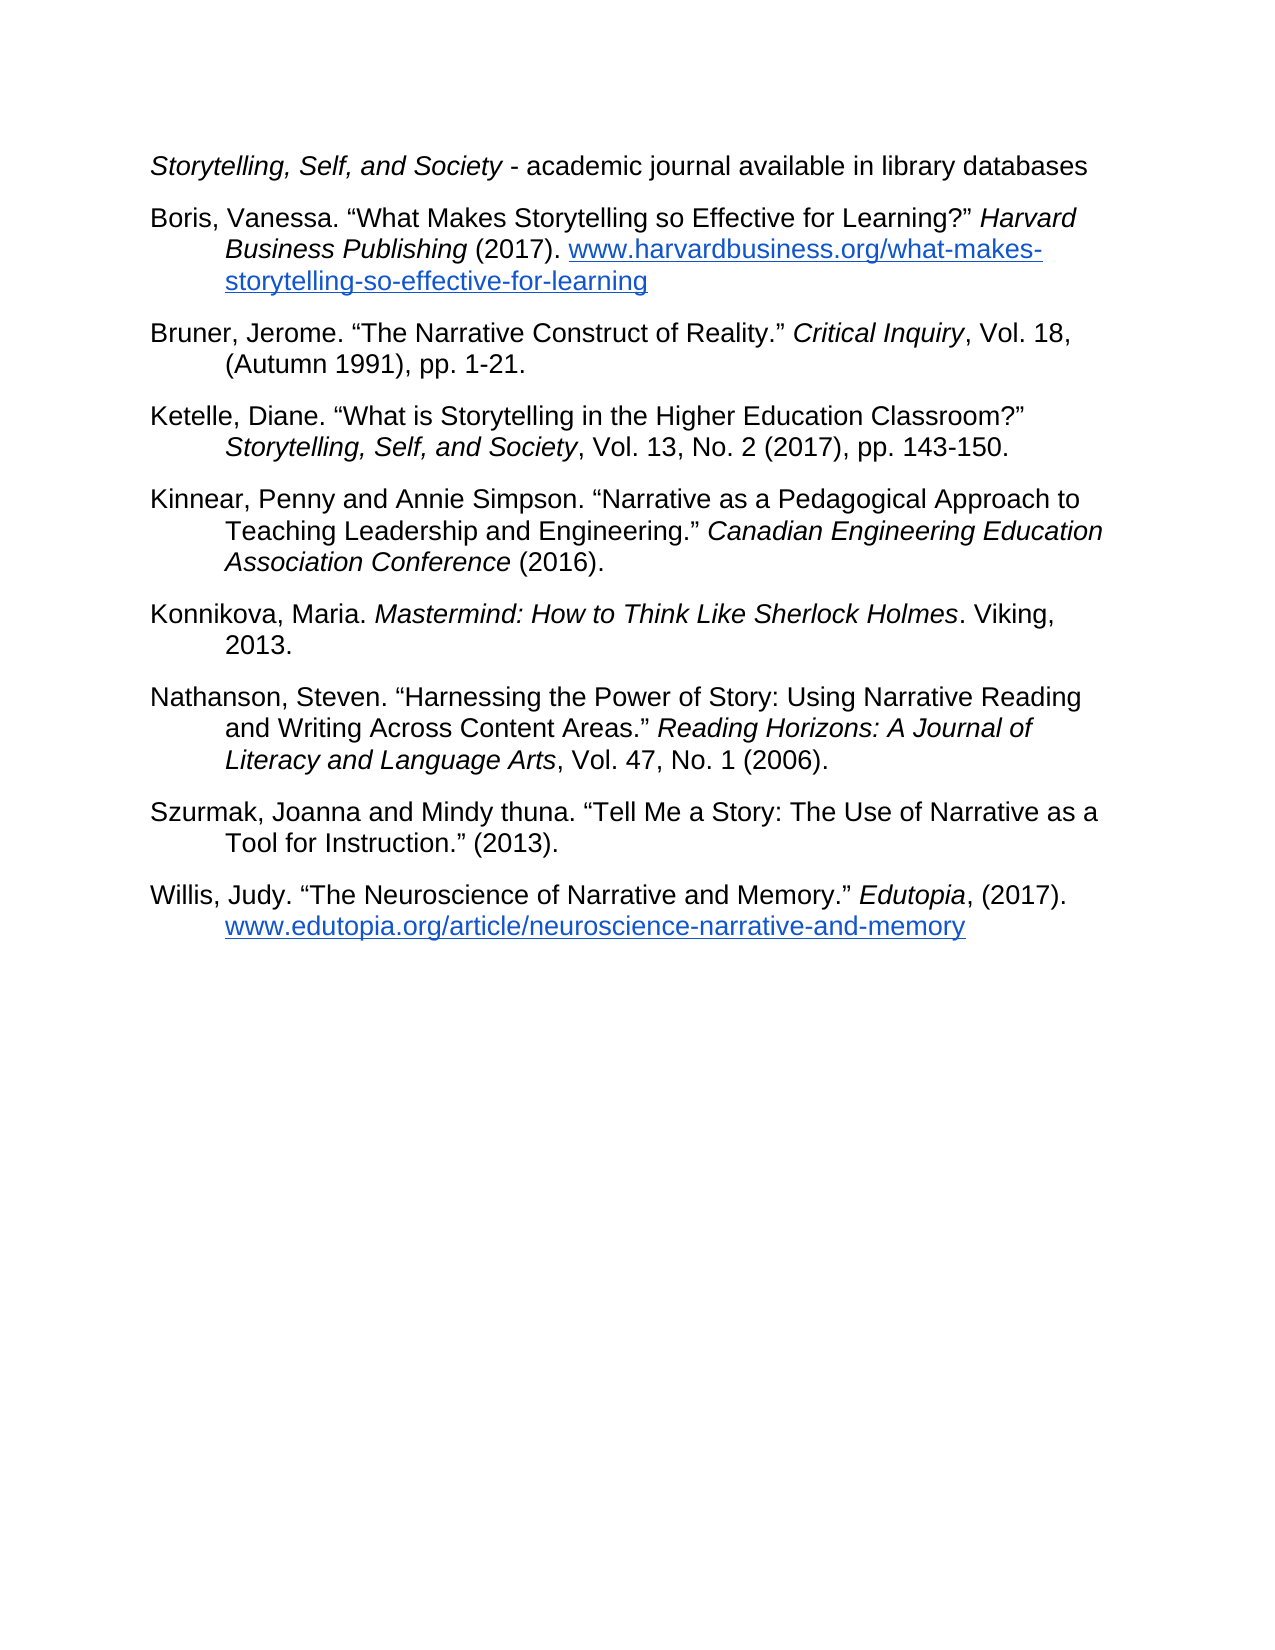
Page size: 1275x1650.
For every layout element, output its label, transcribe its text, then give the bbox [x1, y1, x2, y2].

text Nathanson, Steven. “Harnessing the Power of Story: Using Narrative Reading and Writing Across Content Areas.” Reading Horizons: A Journal of Literacy and Language Arts, Vol. 47, No. 1 (2006). [150, 681, 1125, 775]
text Kinnear, Penny and Annie Simpson. “Narrative as a Pedagogical Approach to Teaching Leadership and Engineering.” Canadian Engineering Education Association Conference (2016). [150, 483, 1125, 577]
text Bruner, Jerome. “The Narrative Construct of Reality.” Critical Inquiry, Vol. 18, (Autumn 1991), pp. 1-21. [150, 317, 1125, 379]
text Szurmak, Joanna and Mindy thuna. “Tell Me a Story: The Use of Narrative as a Tool for Instruction.” (2013). [150, 796, 1125, 858]
text Storytelling, Self, and Society - academic journal available in library databases [150, 150, 1125, 181]
text Ketelle, Diane. “What is Storytelling in the Higher Education Classroom?” Storytelling, Self, and Society, Vol. 13, No. 2 (2017), pp. 143-150. [150, 400, 1125, 462]
text Boris, Vanessa. “What Makes Storytelling so Effective for Learning?” Harvard Business Publishing (2017). www.harvardbusiness.org/what-makes-storytelling-so-effective-for-learning [150, 202, 1125, 296]
text Willis, Judy. “The Neuroscience of Narrative and Memory.” Edutopia, (2017). www.edutopia.org/article/neuroscience-narrative-and-memory [150, 879, 1125, 942]
text Konnikova, Maria. Mastermind: How to Think Like Sherlock Holmes. Viking, 2013. [150, 598, 1125, 660]
